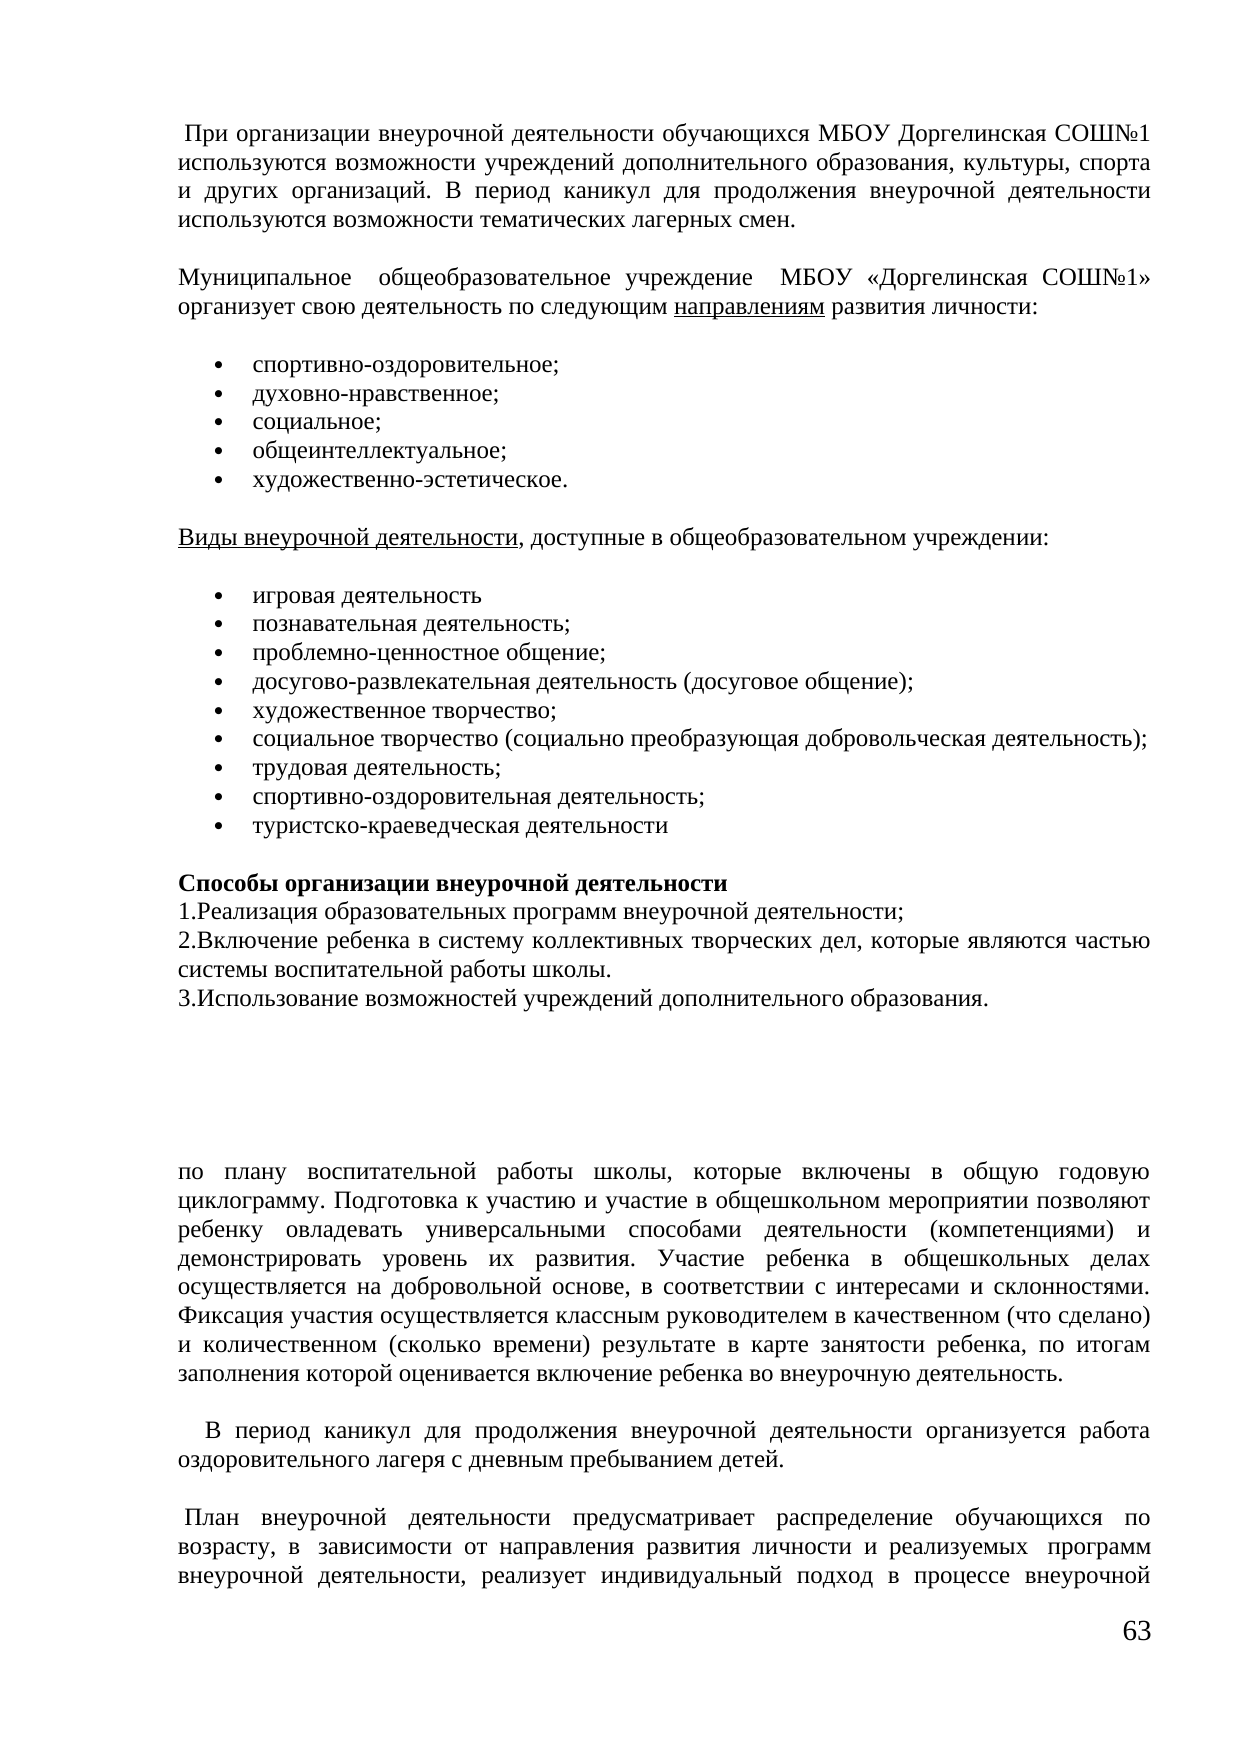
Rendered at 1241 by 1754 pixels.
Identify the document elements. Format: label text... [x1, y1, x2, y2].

text по плану воспитательной работы школы, которые включены в общую годовую циклограмму. Подготовка к участию и участие в общешкольном мероприятии позволяют ребенку овладевать универсальными способами деятельности (компетенциями) и демонстрировать уровень их развития. Участие ребенка в общешкольных делах осуществляется на добровольной основе, в соответствии с интересами и склонностями. Фиксация участия осуществляется классным руководителем в качественном (что сделано) и количественном (сколько времени) результате в карте занятости ребенка, по итогам заполнения которой оценивается включение ребенка во внеурочную деятельность. [178, 1156, 1151, 1386]
list спортивно-оздоровительная деятельность; [215, 781, 1151, 810]
list трудовая деятельность; [215, 752, 1151, 781]
list досугово-развлекательная деятельность (досуговое общение); [215, 666, 1151, 695]
list художественно-эстетическое. [215, 464, 1151, 493]
list социальное творчество (социально преобразующая добровольческая деятельность); [215, 723, 1151, 752]
list спортивно-оздоровительное; [215, 349, 1151, 378]
text В период каникул для продолжения внеурочной деятельности организуется работа оздоровительного лагеря с дневным пребыванием детей. [178, 1416, 1151, 1473]
text Виды внеурочной деятельности, доступные в общеобразовательном учреждении: [178, 522, 1151, 551]
list духовно-нравственное; [215, 378, 1151, 406]
text 2.Включение ребенка в систему коллективных творческих дел, которые являются частью системы воспитательной работы школы. [178, 925, 1151, 983]
list проблемно-ценностное общение; [215, 637, 1151, 666]
list познавательная деятельность; [215, 608, 1151, 637]
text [178, 1502, 1151, 1588]
list туристско-краеведческая деятельности [215, 810, 1151, 838]
text Способы организации внеурочной деятельности [178, 868, 1151, 896]
list социальное; [215, 406, 1151, 435]
text 1.Реализация образовательных программ внеурочной деятельности; [178, 896, 1151, 925]
text Муниципальное общеобразовательное учреждение МБОУ «Доргелинская СОШ№1» организует свою деятельность по следующим направлениям развития личности: [178, 262, 1151, 320]
list игровая деятельность [215, 580, 1151, 608]
list общеинтеллектуальное; [215, 435, 1151, 464]
list художественное творчество; [215, 695, 1151, 723]
text 3.Использование возможностей учреждений дополнительного образования. [178, 983, 1151, 1011]
text При организации внеурочной деятельности обучающихся МБОУ Доргелинская СОШ№1 используются возможности учреждений дополнительного образования, культуры, спорта и других организаций. В период каникул для продолжения внеурочной деятельности используются возможности тематических лагерных смен. [178, 118, 1151, 233]
